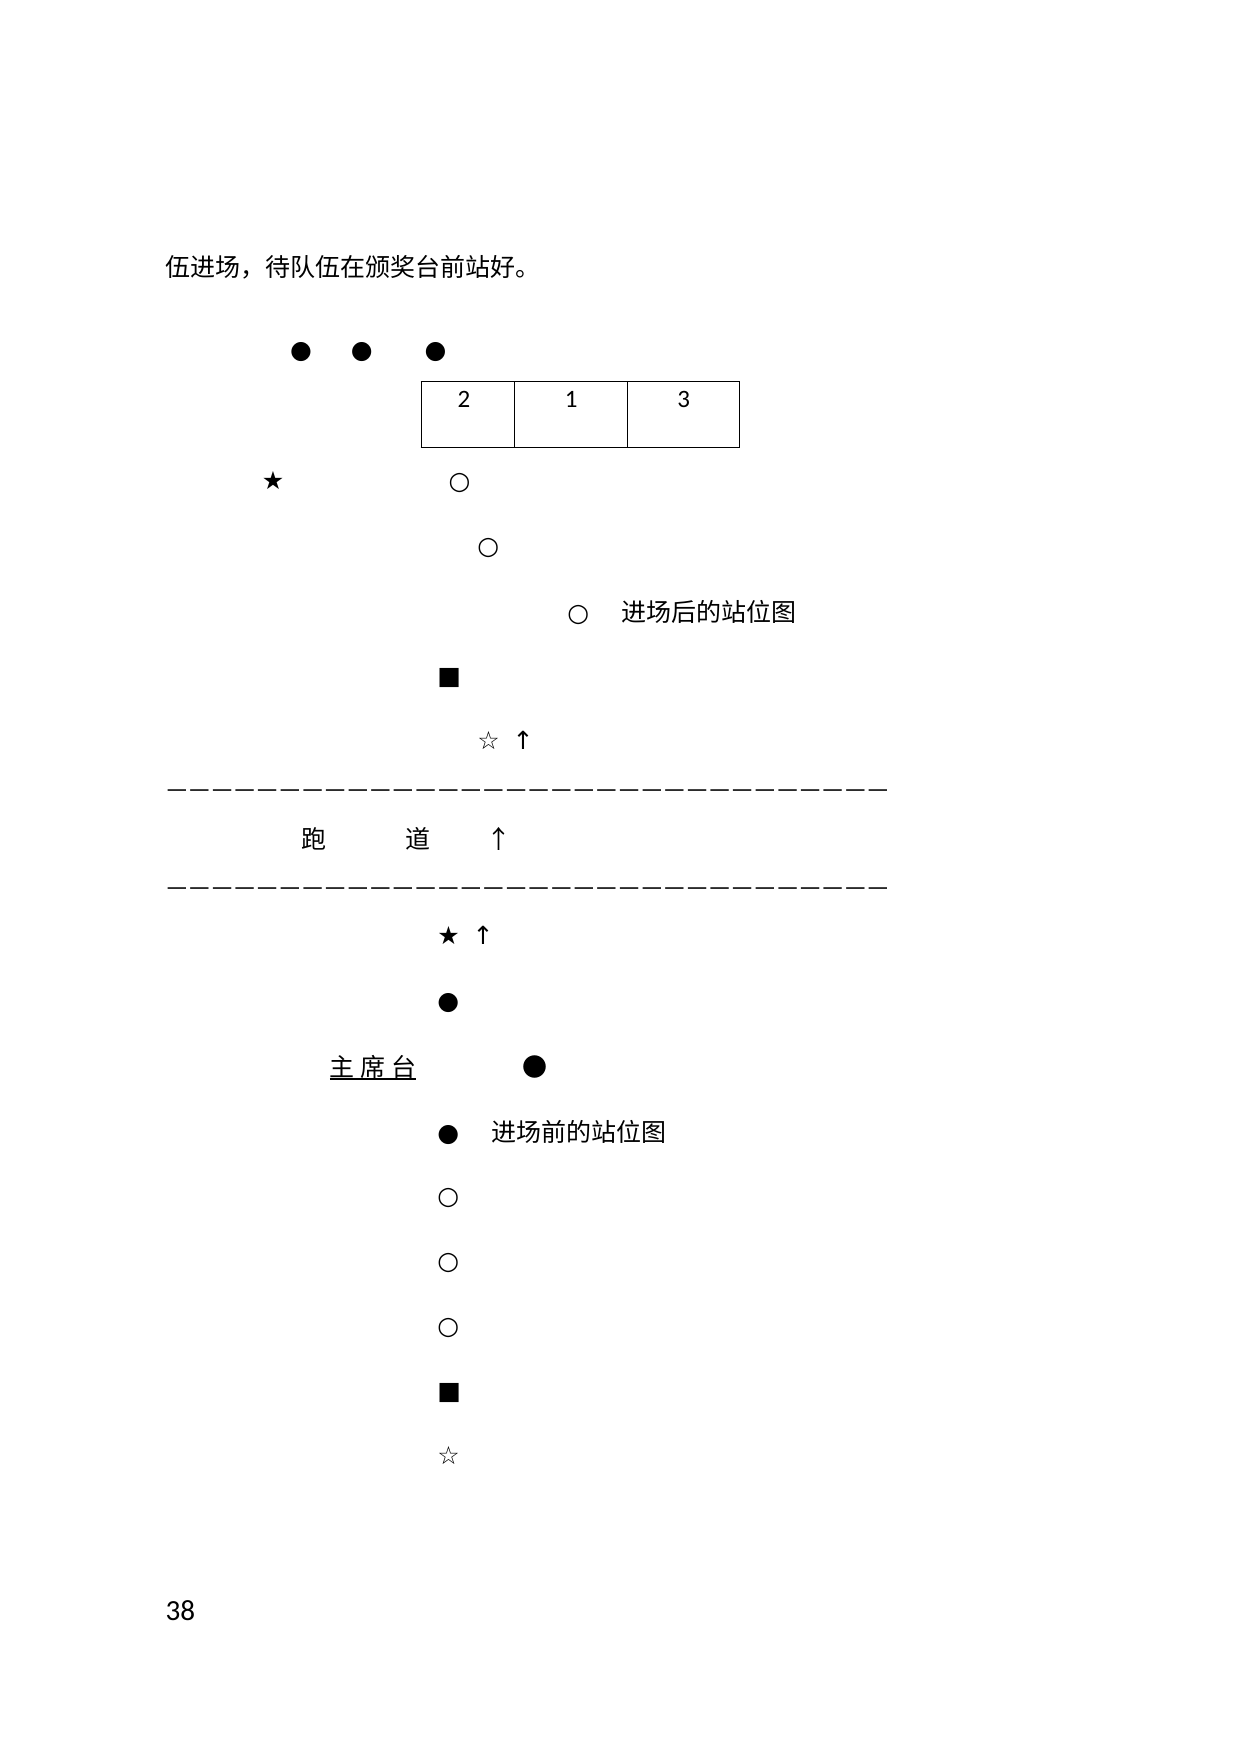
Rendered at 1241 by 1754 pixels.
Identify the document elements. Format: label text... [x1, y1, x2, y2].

table_header 3 [628, 382, 739, 447]
text ■ [165, 643, 1087, 708]
text ○ [165, 1228, 1087, 1293]
text 跑 道 ↑ [165, 805, 1087, 870]
text ● [165, 968, 1087, 1033]
text ● ● ● [165, 316, 1087, 381]
text ★ ↑ [165, 903, 1087, 968]
text ———————————————————————————————— [165, 870, 1087, 903]
table_header 1 [515, 382, 627, 447]
text ● 进场前的站位图 [165, 1098, 1087, 1163]
text ■ [165, 1358, 1087, 1423]
text ★ ○ [165, 448, 1087, 513]
text ○ [165, 513, 1087, 578]
text 主 席 台 ● [165, 1033, 1087, 1098]
text ☆ [165, 1423, 1087, 1488]
text ○ [165, 1163, 1087, 1228]
text ☆ ↑ [165, 708, 1087, 773]
text ———————————————————————————————— [165, 773, 1087, 805]
table_header 2 [422, 382, 514, 447]
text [165, 233, 1087, 298]
text ○ [165, 1293, 1087, 1358]
text ○ 进场后的站位图 [165, 578, 1087, 643]
